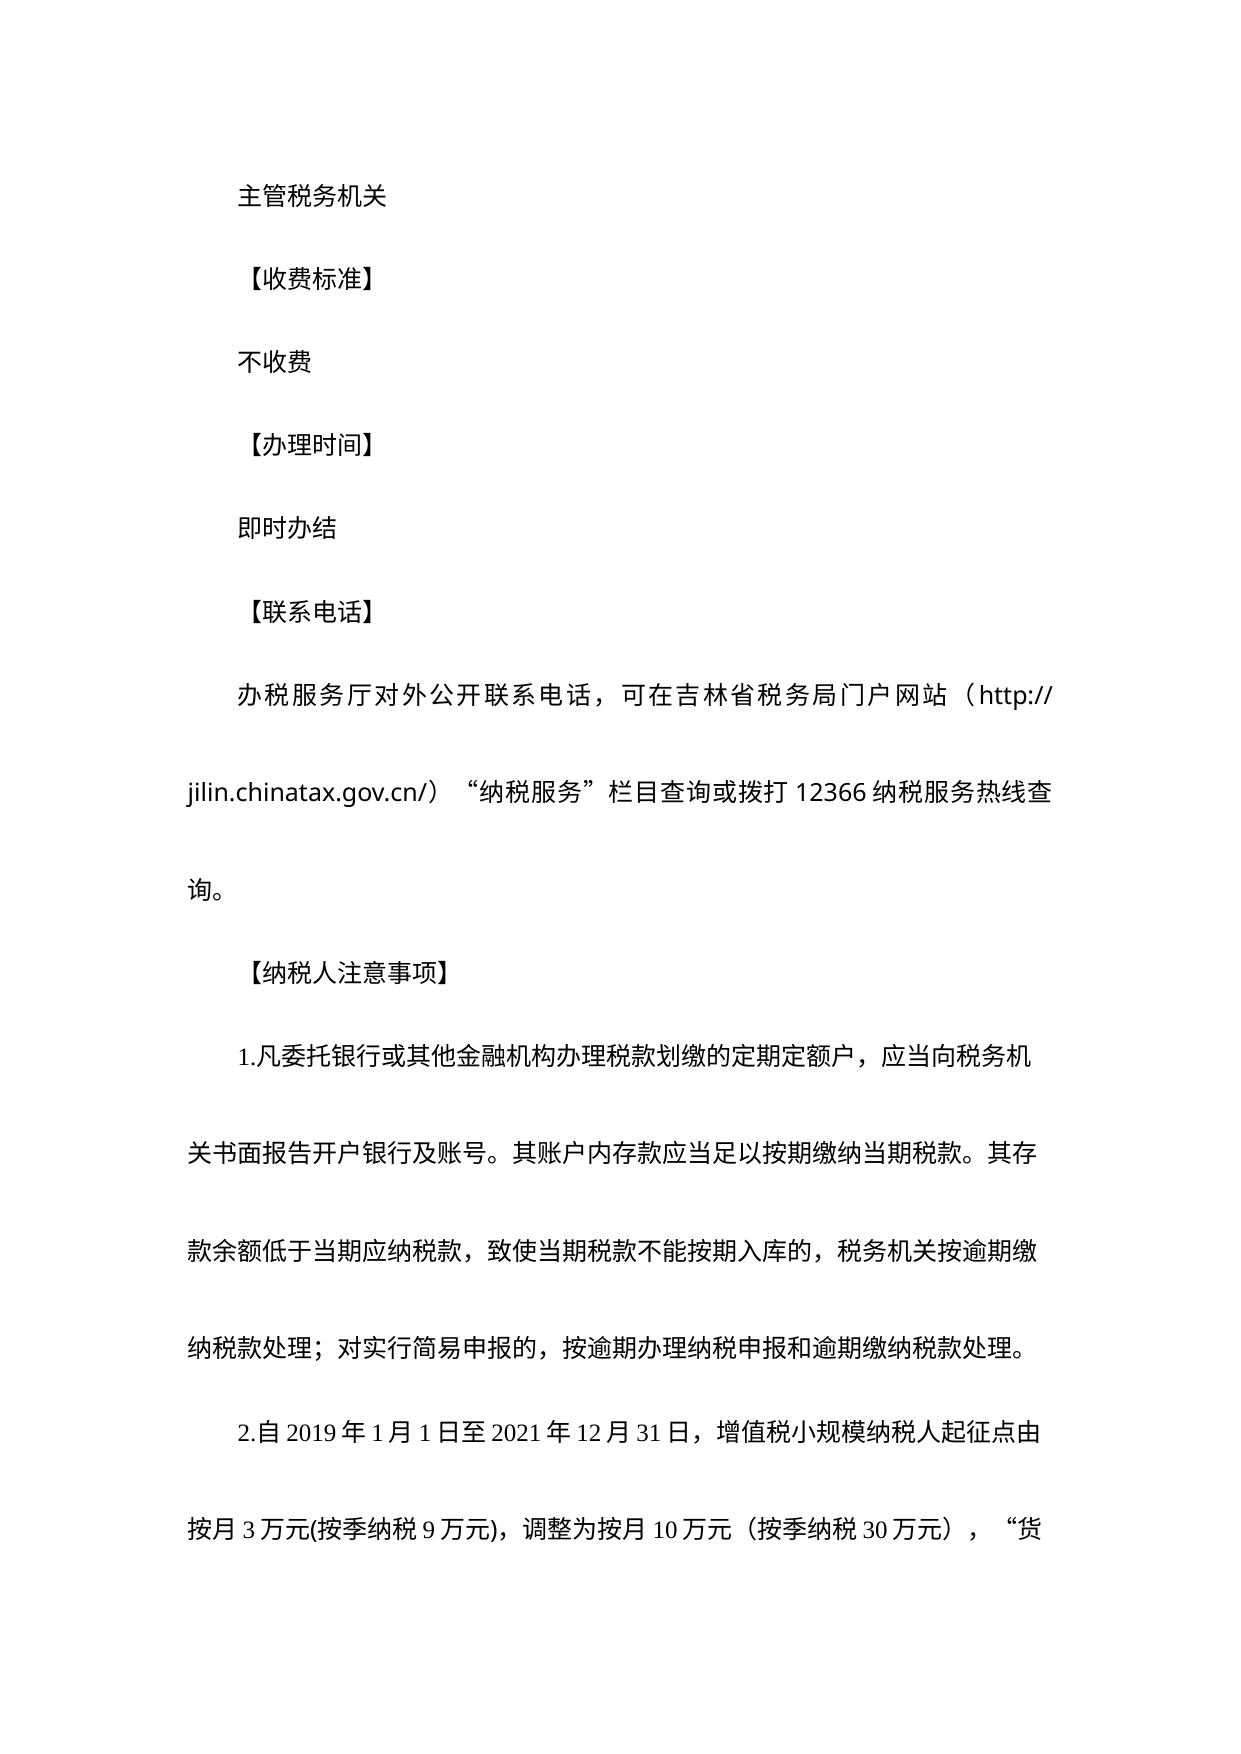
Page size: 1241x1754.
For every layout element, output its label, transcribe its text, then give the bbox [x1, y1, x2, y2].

text 1.凡委托银行或其他金融机构办理税款划缴的定期定额户，应当向税务机关书面报告开户银行及账号。其账户内存款应当足以按期缴纳当期税款。其存款余额低于当期应纳税款，致使当期税款不能按期入库的，税务机关按逾期缴纳税款处理；对实行简易申报的，按逾期办理纳税申报和逾期缴纳税款处理。 [187, 1022, 1053, 1379]
text 即时办结 [187, 494, 1053, 559]
text 不收费 [187, 328, 1053, 393]
text 主管税务机关 [187, 162, 1053, 227]
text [187, 1398, 1053, 1560]
text 【办理时间】 [187, 411, 1053, 476]
text 办税服务厅对外公开联系电话，可在吉林省税务局门户网站（http://jilin.chinatax.gov.cn/）“纳税服务”栏目查询或拨打12366纳税服务热线查询。 [187, 661, 1053, 921]
text 【收费标准】 [187, 245, 1053, 310]
text 【联系电话】 [187, 578, 1053, 643]
text 【纳税人注意事项】 [187, 939, 1053, 1004]
